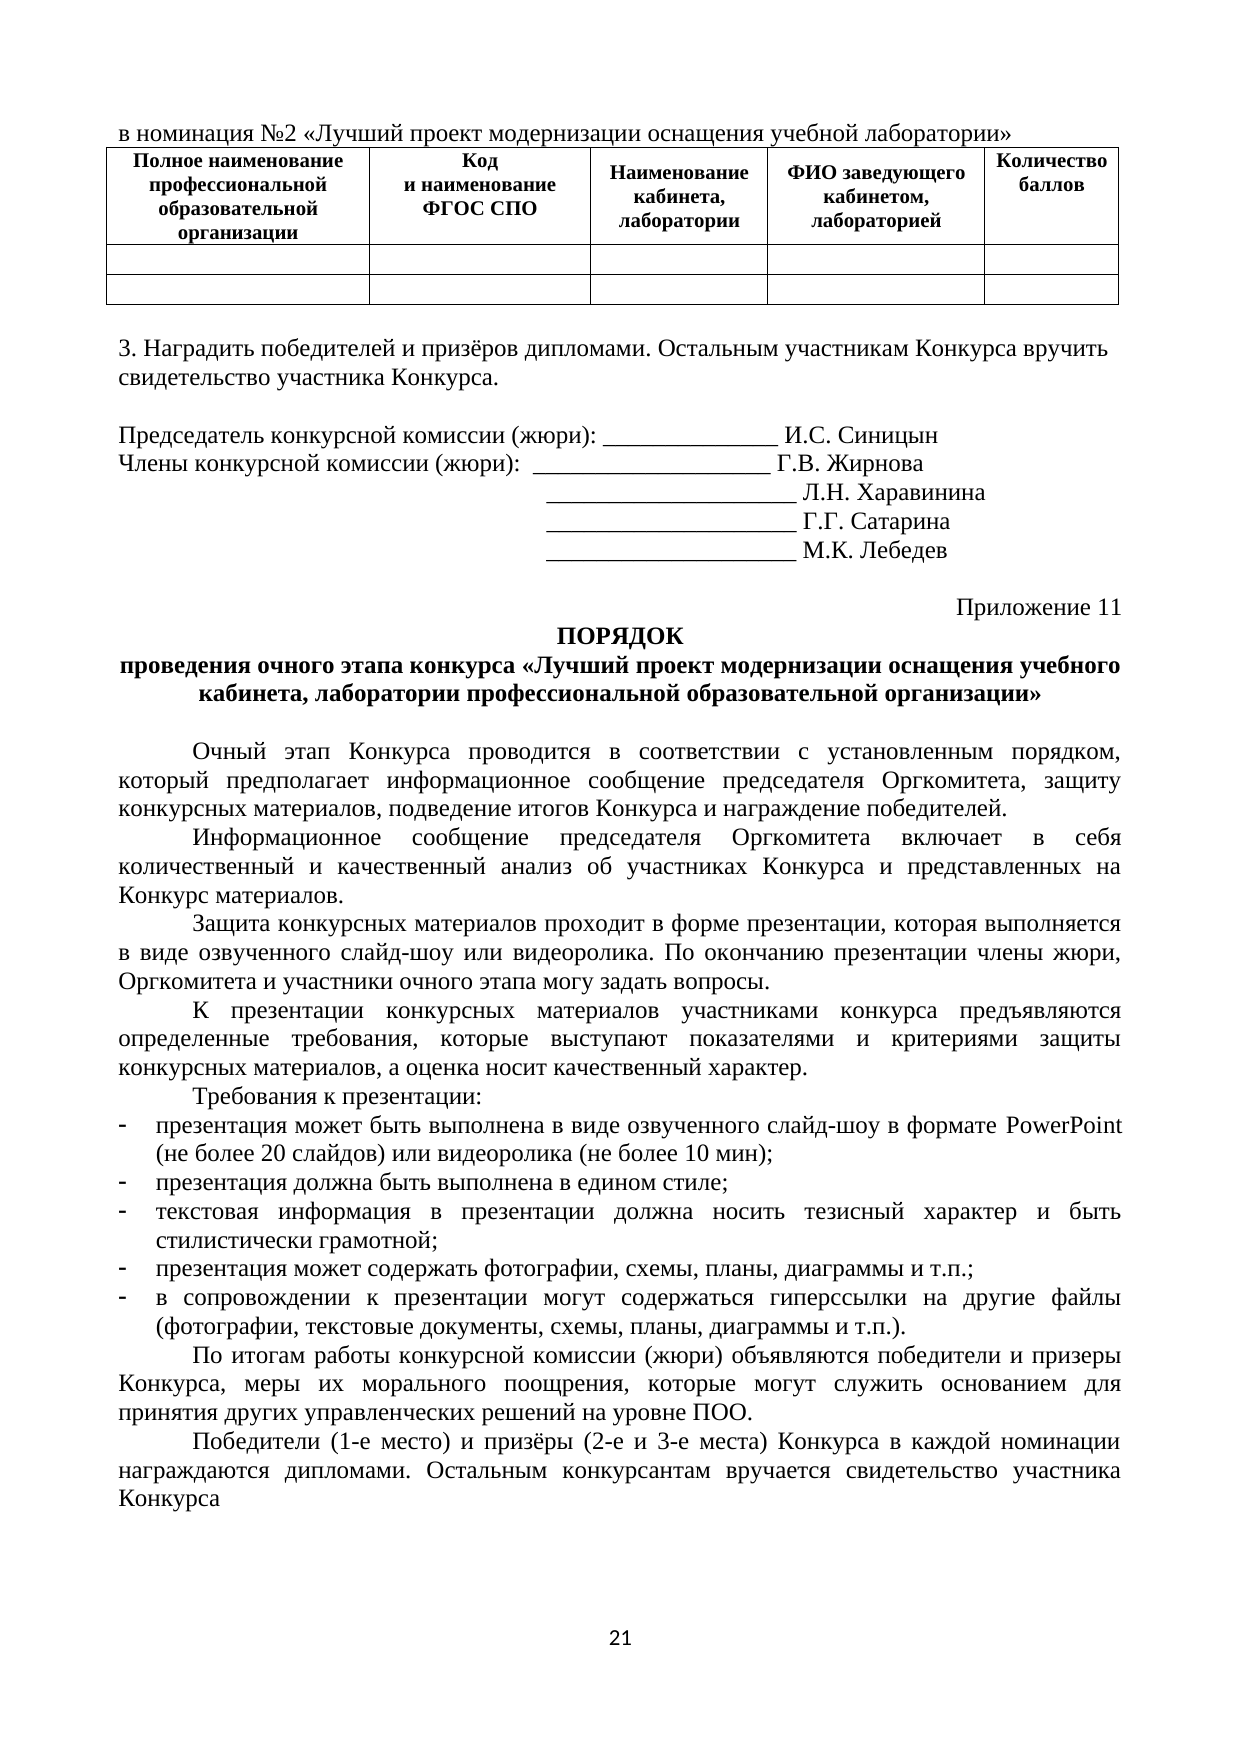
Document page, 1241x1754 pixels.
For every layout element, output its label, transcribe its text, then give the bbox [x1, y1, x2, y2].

table_cell [370, 245, 590, 274]
list текстовая информация в презентации должна носить тезисный характер и быть стилистически грамотной; [118, 1196, 1122, 1253]
list презентация может содержать фотографии, схемы, планы, диаграммы и т.п.; [118, 1253, 1122, 1282]
text Очный этап Конкурса проводится в соответствии с установленным порядком, который предполагает информационное сообщение председателя Оргкомитета, защиту конкурсных материалов, подведение итогов Конкурса и награждение победителей. [118, 736, 1122, 822]
table_header Наименование кабинета, лаборатории [591, 148, 767, 244]
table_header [107, 148, 369, 244]
text По итогам работы конкурсной комиссии (жюри) объявляются победители и призеры Конкурса, меры их морального поощрения, которые могут служить основанием для принятия других управленческих решений на уровне ПОО. [118, 1340, 1122, 1426]
table_cell [107, 275, 369, 304]
text ПОРЯДОК [118, 621, 1122, 650]
table_cell [768, 245, 984, 274]
text Приложение 11 [118, 592, 1122, 621]
table_cell [107, 245, 369, 274]
list презентация должна быть выполнена в едином стиле; [118, 1167, 1122, 1196]
table_cell [985, 275, 1118, 304]
list презентация может быть выполнена в виде озвученного слайд-шоу в формате PowerPoint (не более 20 слайдов) или видеоролика (не более 10 мин); [118, 1110, 1122, 1167]
text К презентации конкурсных материалов участниками конкурса предъявляются определенные требования, которые выступают показателями и критериями защиты конкурсных материалов, а оценка носит качественный характер. [118, 995, 1122, 1081]
table_header Количество баллов [985, 148, 1118, 244]
text Победители (1-е место) и призёры (2-е и 3-е места) Конкурса в каждой номинации награждаются дипломами. Остальным конкурсантам вручается свидетельство участника Конкурса [118, 1426, 1122, 1512]
table_cell [591, 245, 767, 274]
text ____________________ Г.Г. Сатарина [487, 506, 1122, 535]
table_cell [591, 275, 767, 304]
text ____________________ М.К. Лебедев [487, 535, 1122, 563]
text ____________________ Л.Н. Харавинина [487, 477, 1122, 506]
table_cell [985, 245, 1118, 274]
table_header Код и наименование ФГОС СПО [370, 148, 590, 244]
text Члены конкурсной комиссии (жюри): ___________________ Г.В. Жирнова [118, 448, 1122, 477]
table_cell [370, 275, 590, 304]
text Информационное сообщение председателя Оргкомитета включает в себя количественный и качественный анализ об участниках Конкурса и представленных на Конкурс материалов. [118, 822, 1122, 908]
text в номинация №2 «Лучший проект модернизации оснащения учебной лаборатории» [118, 118, 1122, 147]
text Защита конкурсных материалов проходит в форме презентации, которая выполняется в виде озвученного слайд-шоу или видеоролика. По окончанию презентации члены жюри, Оргкомитета и участники очного этапа могу задать вопросы. [118, 908, 1122, 995]
text Председатель конкурсной комиссии (жюри): ______________ И.С. Синицын [118, 420, 1122, 448]
text проведения очного этапа конкурса «Лучший проект модернизации оснащения учебного кабинета, лаборатории профессиональной образовательной организации» [118, 650, 1122, 707]
text 3. Наградить победителей и призёров дипломами. Остальным участникам Конкурса вручить свидетельство участника Конкурса. [118, 333, 1122, 391]
table_header ФИО заведующего кабинетом, лабораторией [768, 148, 984, 244]
list в сопровождении к презентации могут содержаться гиперссылки на другие файлы (фотографии, текстовые документы, схемы, планы, диаграммы и т.п.). [118, 1282, 1122, 1340]
table_cell [768, 275, 984, 304]
text Требования к презентации: [118, 1081, 1122, 1110]
